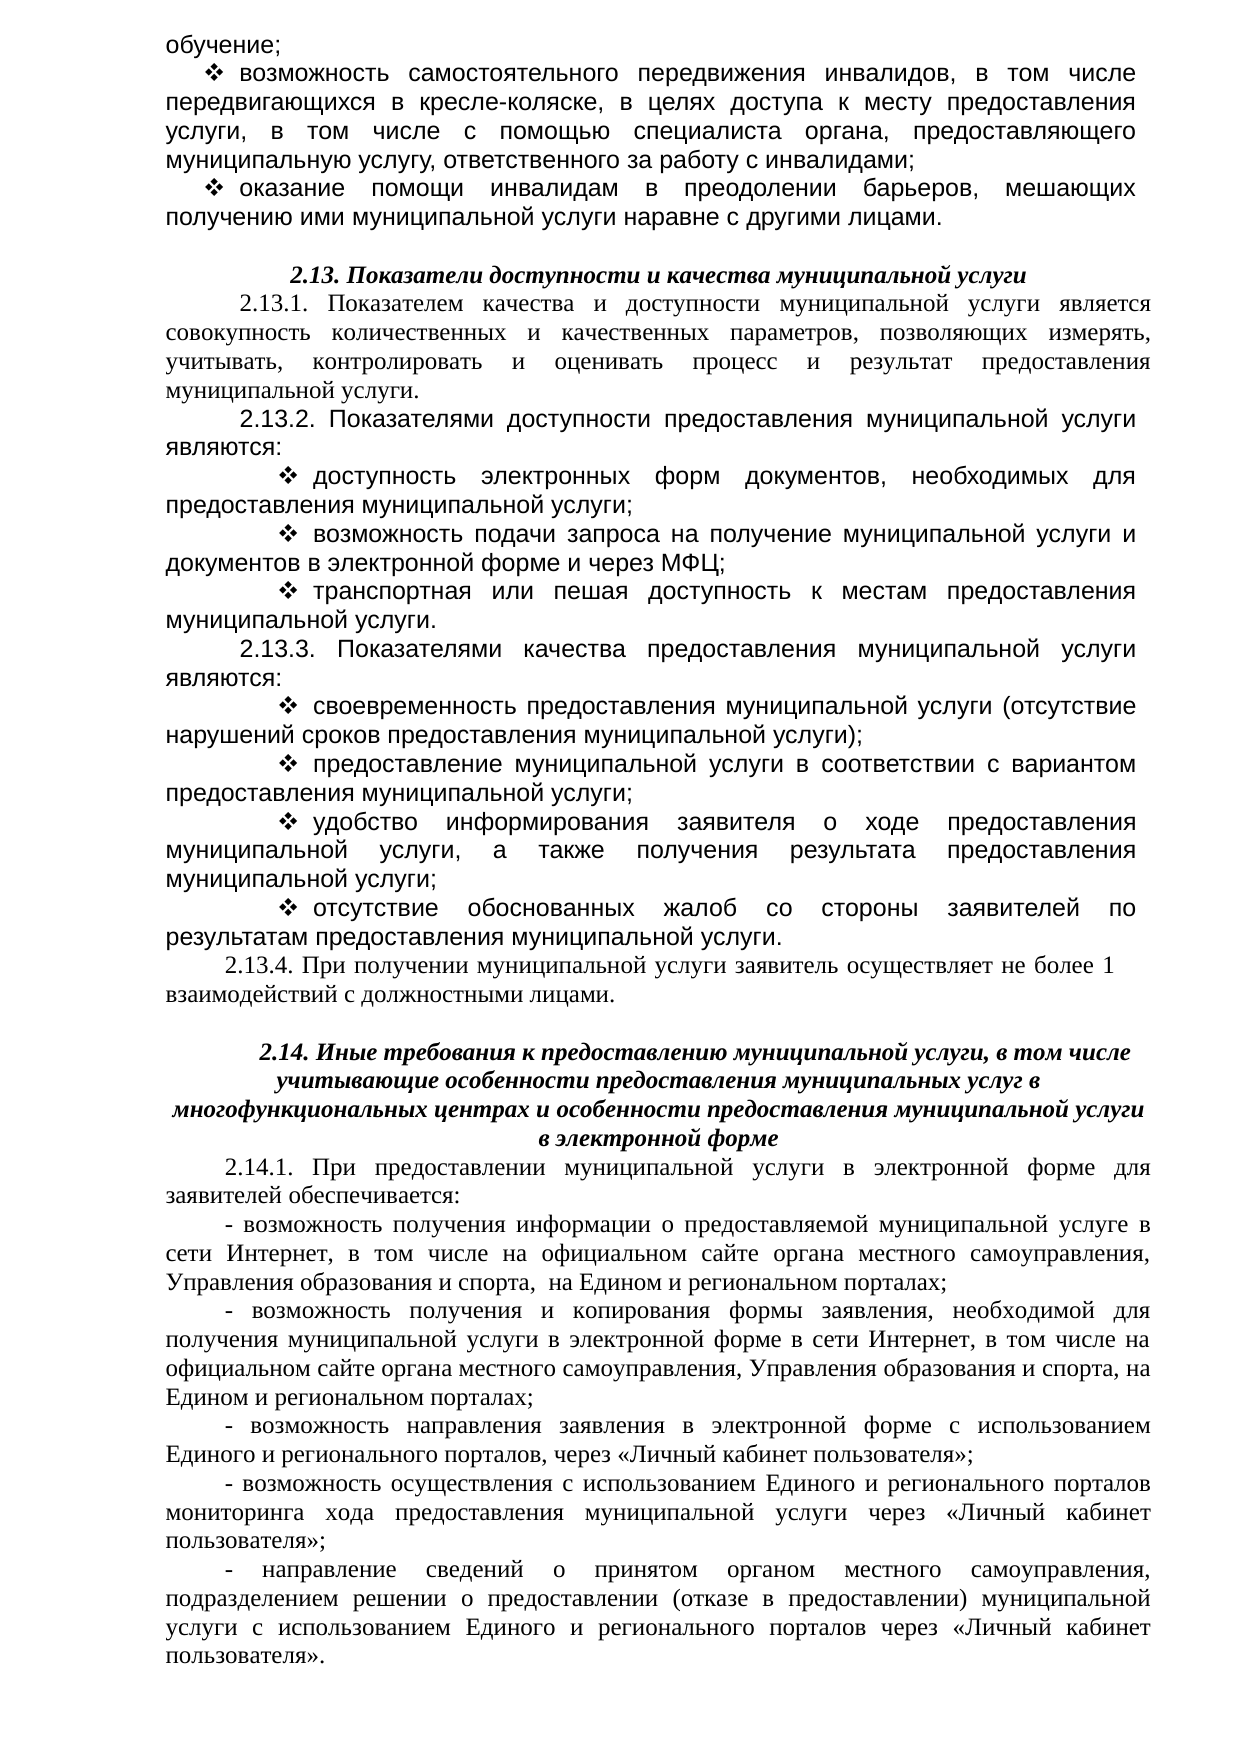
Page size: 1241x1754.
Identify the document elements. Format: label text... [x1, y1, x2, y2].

text 2.14.1. При предоставлении муниципальной услуги в электронной форме для заявителей обеспечивается: [165, 1152, 1152, 1209]
text 2.13.1. Показателем качества и доступности муниципальной услуги является совокупность количественных и качественных параметров, позволяющих измерять, учитывать, контролировать и оценивать процесс и результат предоставления муниципальной услуги. [165, 288, 1152, 403]
list возможность самостоятельного передвижения инвалидов, в том числе передвигающихся в кресле-коляске, в целях доступа к месту предоставления услуги, в том числе с помощью специалиста органа, предоставляющего муниципальную услугу, ответственного за работу с инвалидами; [165, 58, 1137, 173]
text - возможность направления заявления в электронной форме с использованием Единого и регионального порталов, через «Личный кабинет пользователя»; [165, 1411, 1152, 1468]
list 2.13.4. При получении муниципальной услуги заявитель осуществляет не более 1 взаимодействий с должностными лицами. [165, 951, 1116, 1008]
list оказание помощи инвалидам в преодолении барьеров, мешающих получению ими муниципальной услуги наравне с другими лицами. [165, 173, 1137, 231]
list предоставление муниципальной услуги в соответствии с вариантом предоставления муниципальной услуги; [165, 749, 1137, 807]
list отсутствие обоснованных жалоб со стороны заявителей по результатам предоставления муниципальной услуги. [165, 893, 1137, 951]
text - возможность получения информации о предоставляемой муниципальной услуге в сети Интернет, в том числе на официальном сайте органа местного самоуправления, Управления образования и спорта, на Едином и региональном порталах; [165, 1209, 1152, 1296]
list транспортная или пешая доступность к местам предоставления муниципальной услуги. [165, 576, 1137, 634]
list доступность электронных форм документов, необходимых для предоставления муниципальной услуги; [165, 461, 1137, 519]
text - направление сведений о принятом органом местного самоуправления, подразделением решении о предоставлении (отказе в предоставлении) муниципальной услуги с использованием Единого и регионального порталов через «Личный кабинет пользователя». [165, 1554, 1152, 1669]
text - возможность осуществления с использованием Единого и регионального порталов мониторинга хода предоставления муниципальной услуги через «Личный кабинет пользователя»; [165, 1468, 1152, 1554]
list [165, 29, 1137, 58]
text 2.13. Показатели доступности и качества муниципальной услуги [165, 260, 1152, 288]
text 2.13.3. Показателями качества предоставления муниципальной услуги являются: [165, 634, 1137, 691]
text 2.13.2. Показателями доступности предоставления муниципальной услуги являются: [165, 403, 1137, 461]
text - возможность получения и копирования формы заявления, необходимой для получения муниципальной услуги в электронной форме в сети Интернет, в том числе на официальном сайте органа местного самоуправления, Управления образования и спорта, на Едином и региональном порталах; [165, 1296, 1152, 1411]
list своевременность предоставления муниципальной услуги (отсутствие нарушений сроков предоставления муниципальной услуги); [165, 691, 1137, 749]
list возможность подачи запроса на получение муниципальной услуги и документов в электронной форме и через МФЦ; [165, 519, 1137, 576]
list удобство информирования заявителя о ходе предоставления муниципальной услуги, а также получения результата предоставления муниципальной услуги; [165, 807, 1137, 893]
text 2.14. Иные требования к предоставлению муниципальной услуги, в том числе учитывающие особенности предоставления муниципальных услуг в многофункциональных центрах и особенности предоставления муниципальной услуги в электронной форме [165, 1037, 1152, 1152]
